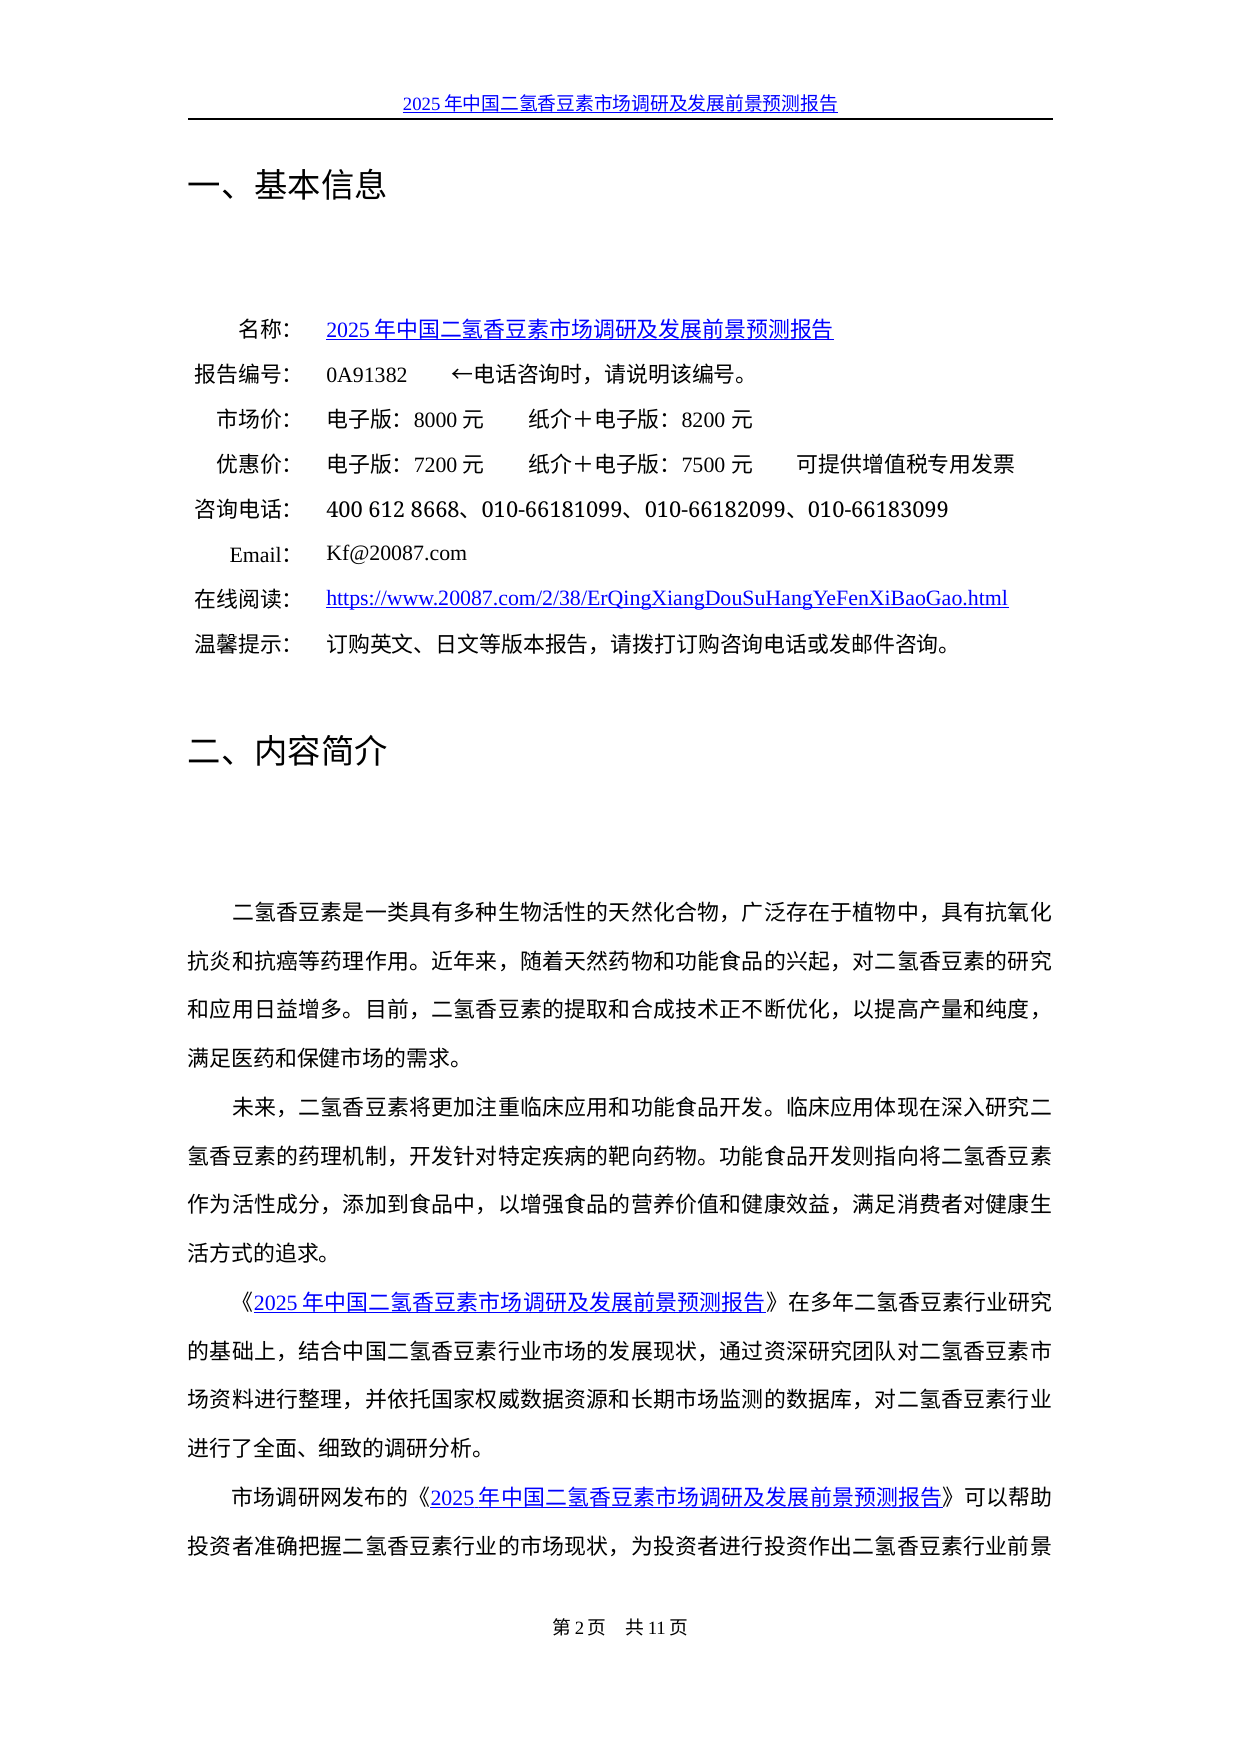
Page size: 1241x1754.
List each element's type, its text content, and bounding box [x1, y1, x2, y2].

table_cell 优惠价： [167, 447, 315, 492]
title 一、基本信息 [187, 150, 1053, 215]
table_cell 咨询电话： [167, 492, 315, 537]
table_header 名称： [167, 312, 315, 357]
table_cell Email： [167, 537, 315, 582]
title 二、内容简介 [187, 717, 1053, 782]
table_cell 电子版：8000 元 纸介＋电子版：8200 元 [315, 402, 1073, 447]
table_cell Kf@20087.com [315, 537, 1073, 582]
table_cell 0A91382 ←电话咨询时，请说明该编号。 [315, 357, 1073, 402]
table_cell [315, 582, 1073, 627]
table_cell 报告编号： [167, 357, 315, 402]
table_header 2025年中国二氢香豆素市场调研及发展前景预测报告 [315, 312, 1073, 357]
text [187, 894, 1053, 1561]
table_cell 温馨提示： [167, 627, 315, 672]
table_cell 订购英文、日文等版本报告，请拨打订购咨询电话或发邮件咨询。 [315, 627, 1073, 672]
table_cell 电子版：7200 元 纸介＋电子版：7500 元 可提供增值税专用发票 [315, 447, 1073, 492]
table_cell 400 612 8668、010-66181099、010-66182099、010-66183099 [315, 492, 1073, 537]
table_cell 在线阅读： [167, 582, 315, 627]
table_cell 市场价： [167, 402, 315, 447]
